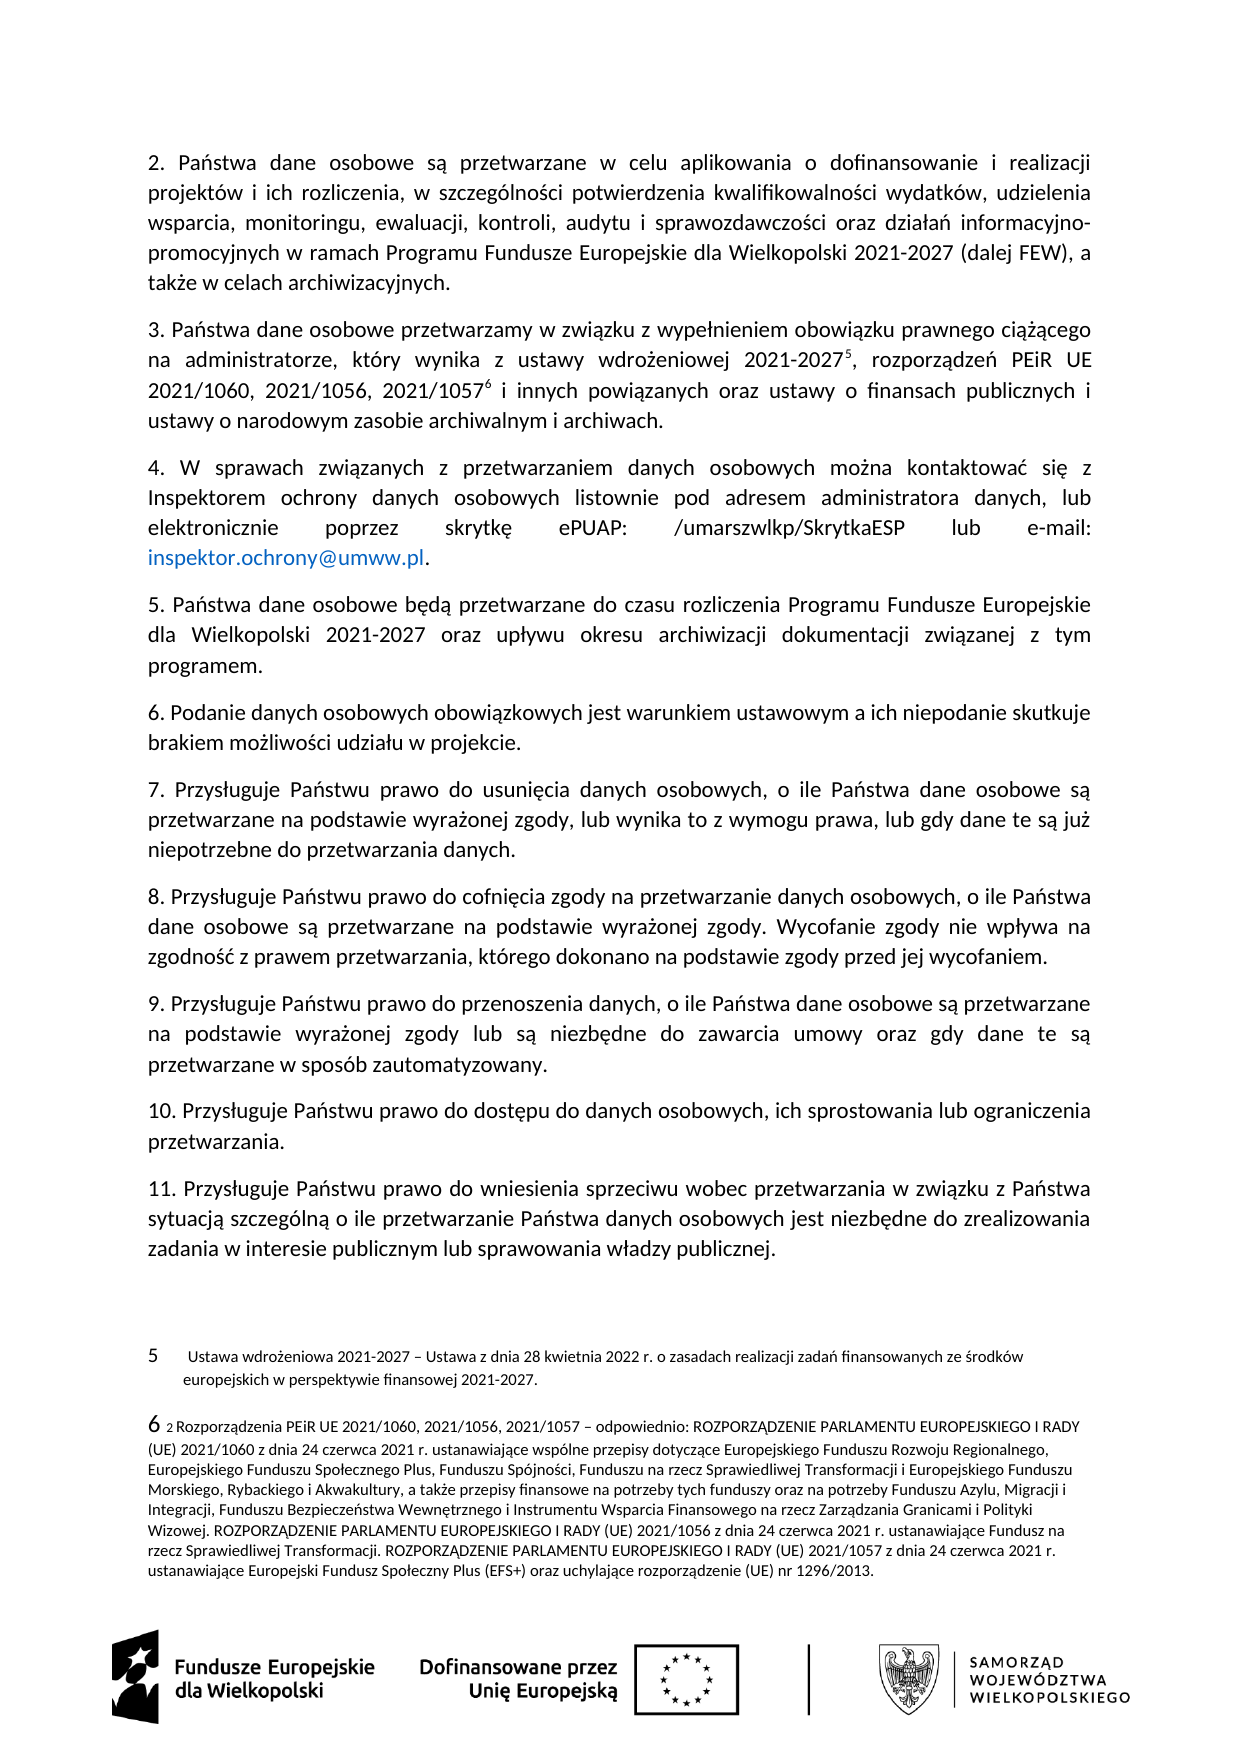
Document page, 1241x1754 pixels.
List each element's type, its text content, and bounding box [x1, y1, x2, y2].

text 2. Państwa dane osobowe są przetwarzane w celu aplikowania o dofinansowanie i realizacji projektów i ich rozliczenia, w szczególności potwierdzenia kwalifikowalności wydatków, udzielenia wsparcia, monitoringu, ewaluacji, kontroli, audytu i sprawozdawczości oraz działań informacyjno-promocyjnych w ramach Programu Fundusze Europejskie dla Wielkopolski 2021-2027 (dalej FEW), a także w celach archiwizacyjnych. [148, 148, 1093, 297]
text 9. Przysługuje Państwu prawo do przenoszenia danych, o ile Państwa dane osobowe są przetwarzane na podstawie wyrażonej zgody lub są niezbędne do zawarcia umowy oraz gdy dane te są przetwarzane w sposób zautomatyzowany. [148, 989, 1093, 1078]
text 5. Państwa dane osobowe będą przetwarzane do czasu rozliczenia Programu Fundusze Europejskie dla Wielkopolski 2021-2027 oraz upływu okresu archiwizacji dokumentacji związanej z tym programem. [148, 590, 1093, 679]
text 10. Przysługuje Państwu prawo do dostępu do danych osobowych, ich sprostowania lub ograniczenia przetwarzania. [148, 1097, 1093, 1155]
text 4. W sprawach związanych z przetwarzaniem danych osobowych można kontaktować się z Inspektorem ochrony danych osobowych listownie pod adresem administratora danych, lub elektronicznie poprzez skrytkę ePUAP: /umarszwlkp/SkrytkaESP lub e-mail: inspektor.ochrony@umww.pl. [148, 453, 1093, 572]
text 3. Państwa dane osobowe przetwarzamy w związku z wypełnieniem obowiązku prawnego ciążącego na administratorze, który wynika z ustawy wdrożeniowej 2021-2027, rozporządzeń PEiR UE 2021/1060, 2021/1056, 2021/1057 i innych powiązanych oraz ustawy o finansach publicznych i ustawy o narodowym zasobie archiwalnym i archiwach. [148, 315, 1093, 434]
text 8. Przysługuje Państwu prawo do cofnięcia zgody na przetwarzanie danych osobowych, o ile Państwa dane osobowe są przetwarzane na podstawie wyrażonej zgody. Wycofanie zgody nie wpływa na zgodność z prawem przetwarzania, którego dokonano na podstawie zgody przed jej wycofaniem. [148, 882, 1093, 971]
text 7. Przysługuje Państwu prawo do usunięcia danych osobowych, o ile Państwa dane osobowe są przetwarzane na podstawie wyrażonej zgody, lub wynika to z wymogu prawa, lub gdy dane te są już niepotrzebne do przetwarzania danych. [148, 775, 1093, 863]
text 6. Podanie danych osobowych obowiązkowych jest warunkiem ustawowym a ich niepodanie skutkuje brakiem możliwości udziału w projekcie. [148, 698, 1093, 756]
text 11. Przysługuje Państwu prawo do wniesienia sprzeciwu wobec przetwarzania w związku z Państwa sytuacją szczególną o ile przetwarzanie Państwa danych osobowych jest niezbędne do zrealizowania zadania w interesie publicznym lub sprawowania władzy publicznej. [148, 1174, 1093, 1262]
picture [0, 1616, 1241, 1737]
